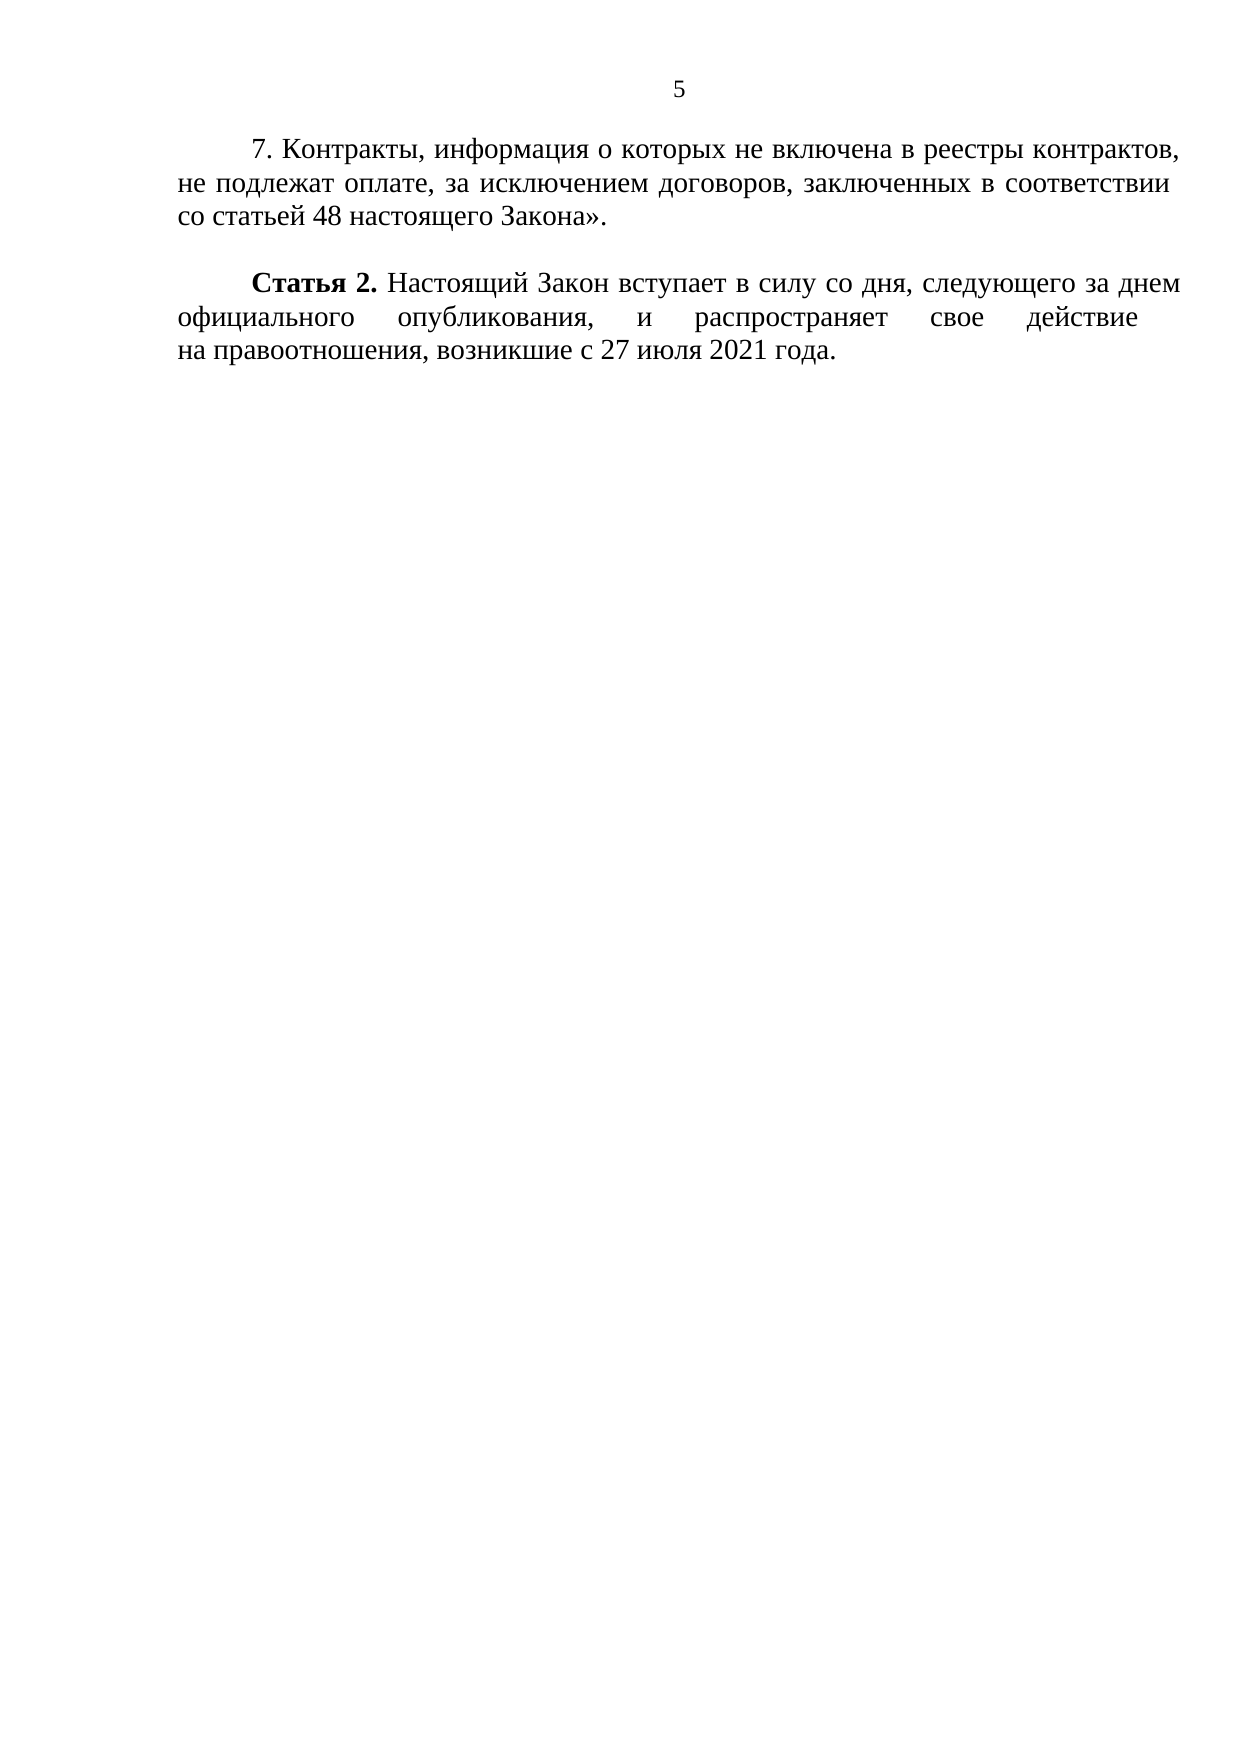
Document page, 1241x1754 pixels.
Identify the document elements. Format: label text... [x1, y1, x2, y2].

text Статья 2. Настоящий Закон вступает в силу со дня, следующего за днем официального опубликования, и распространяет свое действие на правоотношения, возникшие с 27 июля 2021 года. [177, 265, 1181, 366]
text 7. Контракты, информация о которых не включена в реестры контрактов, не подлежат оплате, за исключением договоров, заключенных в соответствии со статьей 48 настоящего Закона». [177, 131, 1181, 232]
